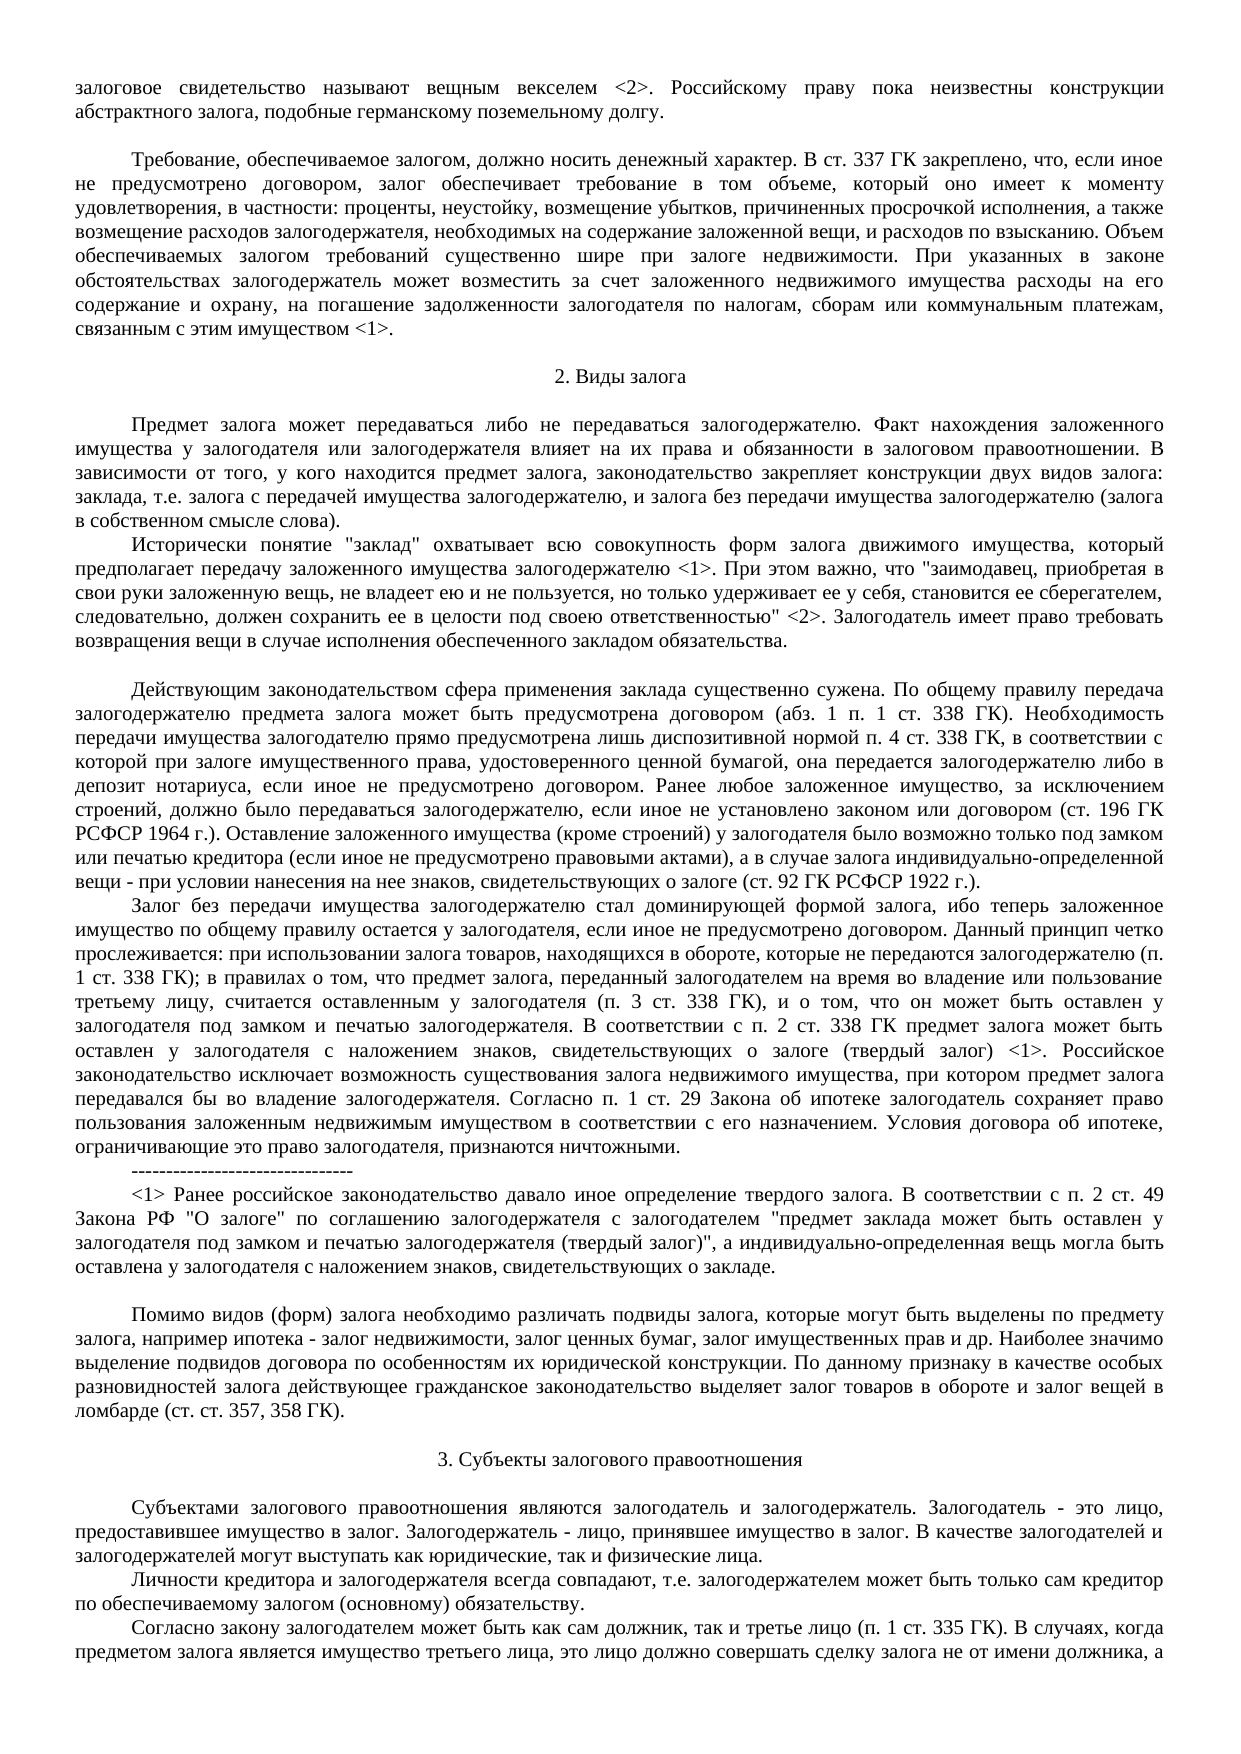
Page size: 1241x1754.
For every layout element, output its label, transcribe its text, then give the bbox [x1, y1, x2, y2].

text Субъектами залогового правоотношения являются залогодатель и залогодержатель. Залогодатель - это лицо, предоставившее имущество в залог. Залогодержатель - лицо, принявшее имущество в залог. В качестве залогодателей и залогодержателей могут выступать как юридические, так и физические лица. [75, 1495, 1165, 1567]
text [75, 1615, 1165, 1663]
text Предмет залога может передаваться либо не передаваться залогодержателю. Факт нахождения заложенного имущества у залогодателя или залогодержателя влияет на их права и обязанности в залоговом правоотношении. В зависимости от того, у кого находится предмет залога, законодательство закрепляет конструкции двух видов залога: заклада, т.е. залога с передачей имущества залогодержателю, и залога без передачи имущества залогодержателю (залога в собственном смысле слова). [75, 412, 1165, 532]
text Помимо видов (форм) залога необходимо различать подвиды залога, которые могут быть выделены по предмету залога, например ипотека - залог недвижимости, залог ценных бумаг, залог имущественных прав и др. Наиболее значимо выделение подвидов договора по особенностям их юридической конструкции. По данному признаку в качестве особых разновидностей залога действующее гражданское законодательство выделяет залог товаров в обороте и залог вещей в ломбарде (ст. ст. 357, 358 ГК). [75, 1302, 1165, 1422]
text Личности кредитора и залогодержателя всегда совпадают, т.е. залогодержателем может быть только сам кредитор по обеспечиваемому залогом (основному) обязательству. [75, 1567, 1165, 1615]
text Действующим законодательством сфера применения заклада существенно сужена. По общему правилу передача залогодержателю предмета залога может быть предусмотрена договором (абз. 1 п. 1 ст. 338 ГК). Необходимость передачи имущества залогодателю прямо предусмотрена лишь диспозитивной нормой п. 4 ст. 338 ГК, в соответствии с которой при залоге имущественного права, удостоверенного ценной бумагой, она передается залогодержателю либо в депозит нотариуса, если иное не предусмотрено договором. Ранее любое заложенное имущество, за исключением строений, должно было передаваться залогодержателю, если иное не установлено законом или договором (ст. 196 ГК РСФСР .). Оставление заложенного имущества (кроме строений) у залогодателя было возможно только под замком или печатью кредитора (если иное не предусмотрено правовыми актами), а в случае залога индивидуально-определенной вещи - при условии нанесения на нее знаков, свидетельствующих о залоге (ст. 92 ГК РСФСР .). [75, 677, 1165, 893]
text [75, 75, 1165, 123]
text <1> Ранее российское законодательство давало иное определение твердого залога. В соответствии с п. 2 ст. 49 Закона РФ "О залоге" по соглашению залогодержателя с залогодателем "предмет заклада может быть оставлен у залогодателя под замком и печатью залогодержателя (твердый залог)", а индивидуально-определенная вещь могла быть оставлена у залогодателя с наложением знаков, свидетельствующих о закладе. [75, 1182, 1165, 1278]
text 3. Субъекты залогового правоотношения [75, 1447, 1165, 1471]
text Требование, обеспечиваемое залогом, должно носить денежный характер. В ст. 337 ГК закреплено, что, если иное не предусмотрено договором, залог обеспечивает требование в том объеме, который оно имеет к моменту удовлетворения, в частности: проценты, неустойку, возмещение убытков, причиненных просрочкой исполнения, а также возмещение расходов залогодержателя, необходимых на содержание заложенной вещи, и расходов по взысканию. Объем обеспечиваемых залогом требований существенно шире при залоге недвижимости. При указанных в законе обстоятельствах залогодержатель может возместить за счет заложенного недвижимого имущества расходы на его содержание и охрану, на погашение задолженности залогодателя по налогам, сборам или коммунальным платежам, связанным с этим имуществом <1>. [75, 147, 1165, 340]
text Залог без передачи имущества залогодержателю стал доминирующей формой залога, ибо теперь заложенное имущество по общему правилу остается у залогодателя, если иное не предусмотрено договором. Данный принцип четко прослеживается: при использовании залога товаров, находящихся в обороте, которые не передаются залогодержателю (п. 1 ст. 338 ГК); в правилах о том, что предмет залога, переданный залогодателем на время во владение или пользование третьему лицу, считается оставленным у залогодателя (п. 3 ст. 338 ГК), и о том, что он может быть оставлен у залогодателя под замком и печатью залогодержателя. В соответствии с п. 2 ст. 338 ГК предмет залога может быть оставлен у залогодателя с наложением знаков, свидетельствующих о залоге (твердый залог) <1>. Российское законодательство исключает возможность существования залога недвижимого имущества, при котором предмет залога передавался бы во владение залогодержателя. Согласно п. 1 ст. 29 Закона об ипотеке залогодатель сохраняет право пользования заложенным недвижимым имуществом в соответствии с его назначением. Условия договора об ипотеке, ограничивающие это право залогодателя, признаются ничтожными. [75, 893, 1165, 1158]
text Исторически понятие "заклад" охватывает всю совокупность форм залога движимого имущества, который предполагает передачу заложенного имущества залогодержателю <1>. При этом важно, что "заимодавец, приобретая в свои руки заложенную вещь, не владеет ею и не пользуется, но только удерживает ее у себя, становится ее сберегателем, следовательно, должен сохранить ее в целости под своею ответственностью" <2>. Залогодатель имеет право требовать возвращения вещи в случае исполнения обеспеченного закладом обязательства. [75, 532, 1165, 652]
text -------------------------------- [75, 1158, 1165, 1182]
text 2. Виды залога [75, 364, 1165, 388]
